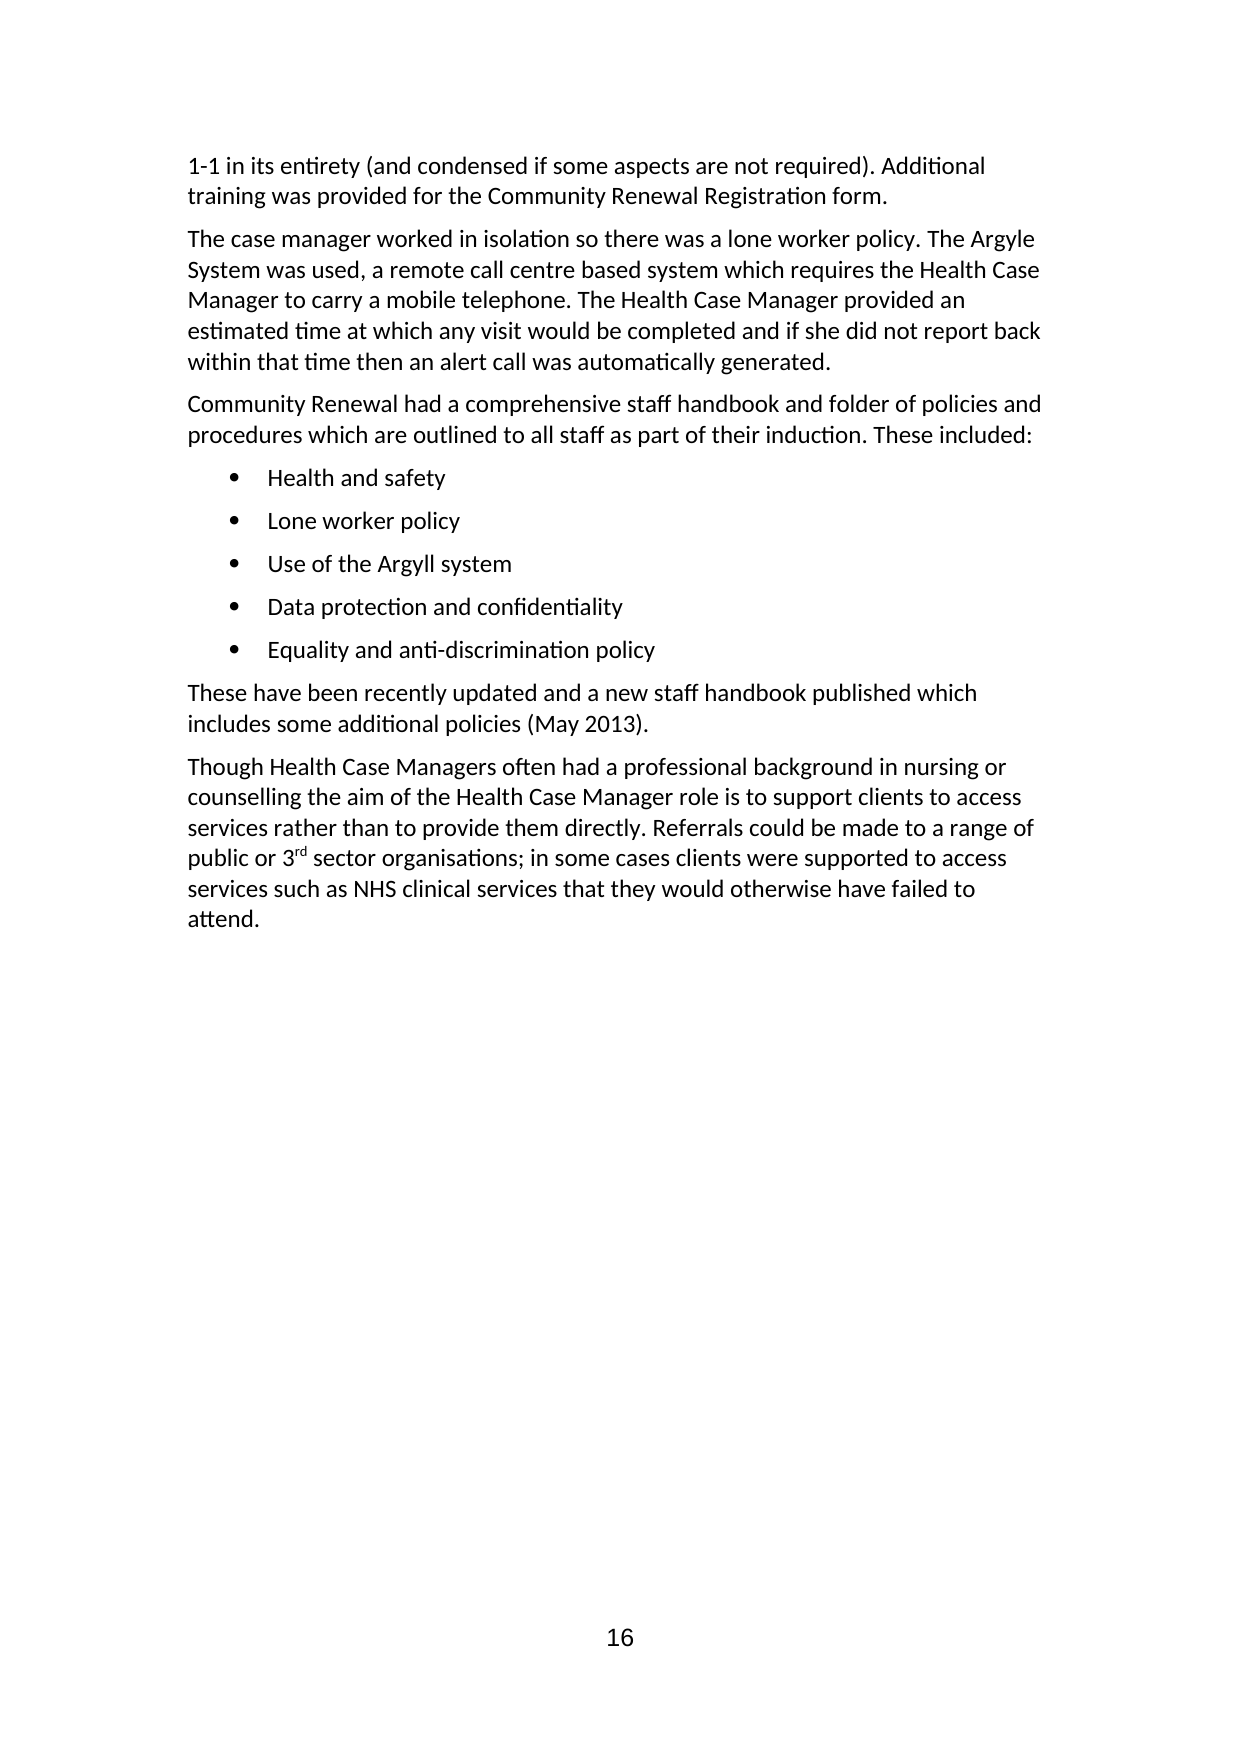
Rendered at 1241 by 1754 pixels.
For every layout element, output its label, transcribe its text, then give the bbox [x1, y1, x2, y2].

list Data protection and confidentiality [230, 591, 1053, 622]
text Community Renewal had a comprehensive staff handbook and folder of policies and procedures which are outlined to all staff as part of their induction. These included: [187, 389, 1053, 450]
text These have been recently updated and a new staff handbook published which includes some additional policies (May 2013). [187, 677, 1053, 738]
text Though Health Case Managers often had a professional background in nursing or counselling the aim of the Health Case Manager role is to support clients to access services rather than to provide them directly. Referrals could be made to a range of public or 3rd sector organisations; in some cases clients were supported to access services such as NHS clinical services that they would otherwise have failed to attend. [187, 751, 1053, 934]
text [187, 150, 1053, 211]
list Health and safety [230, 462, 1053, 493]
list Equality and anti-discrimination policy [230, 634, 1053, 665]
list Lone worker policy [230, 505, 1053, 536]
list Use of the Argyll system [230, 548, 1053, 579]
text The case manager worked in isolation so there was a lone worker policy. The Argyle System was used, a remote call centre based system which requires the Health Case Manager to carry a mobile telephone. The Health Case Manager provided an estimated time at which any visit would be completed and if she did not report back within that time then an alert call was automatically generated. [187, 223, 1053, 376]
